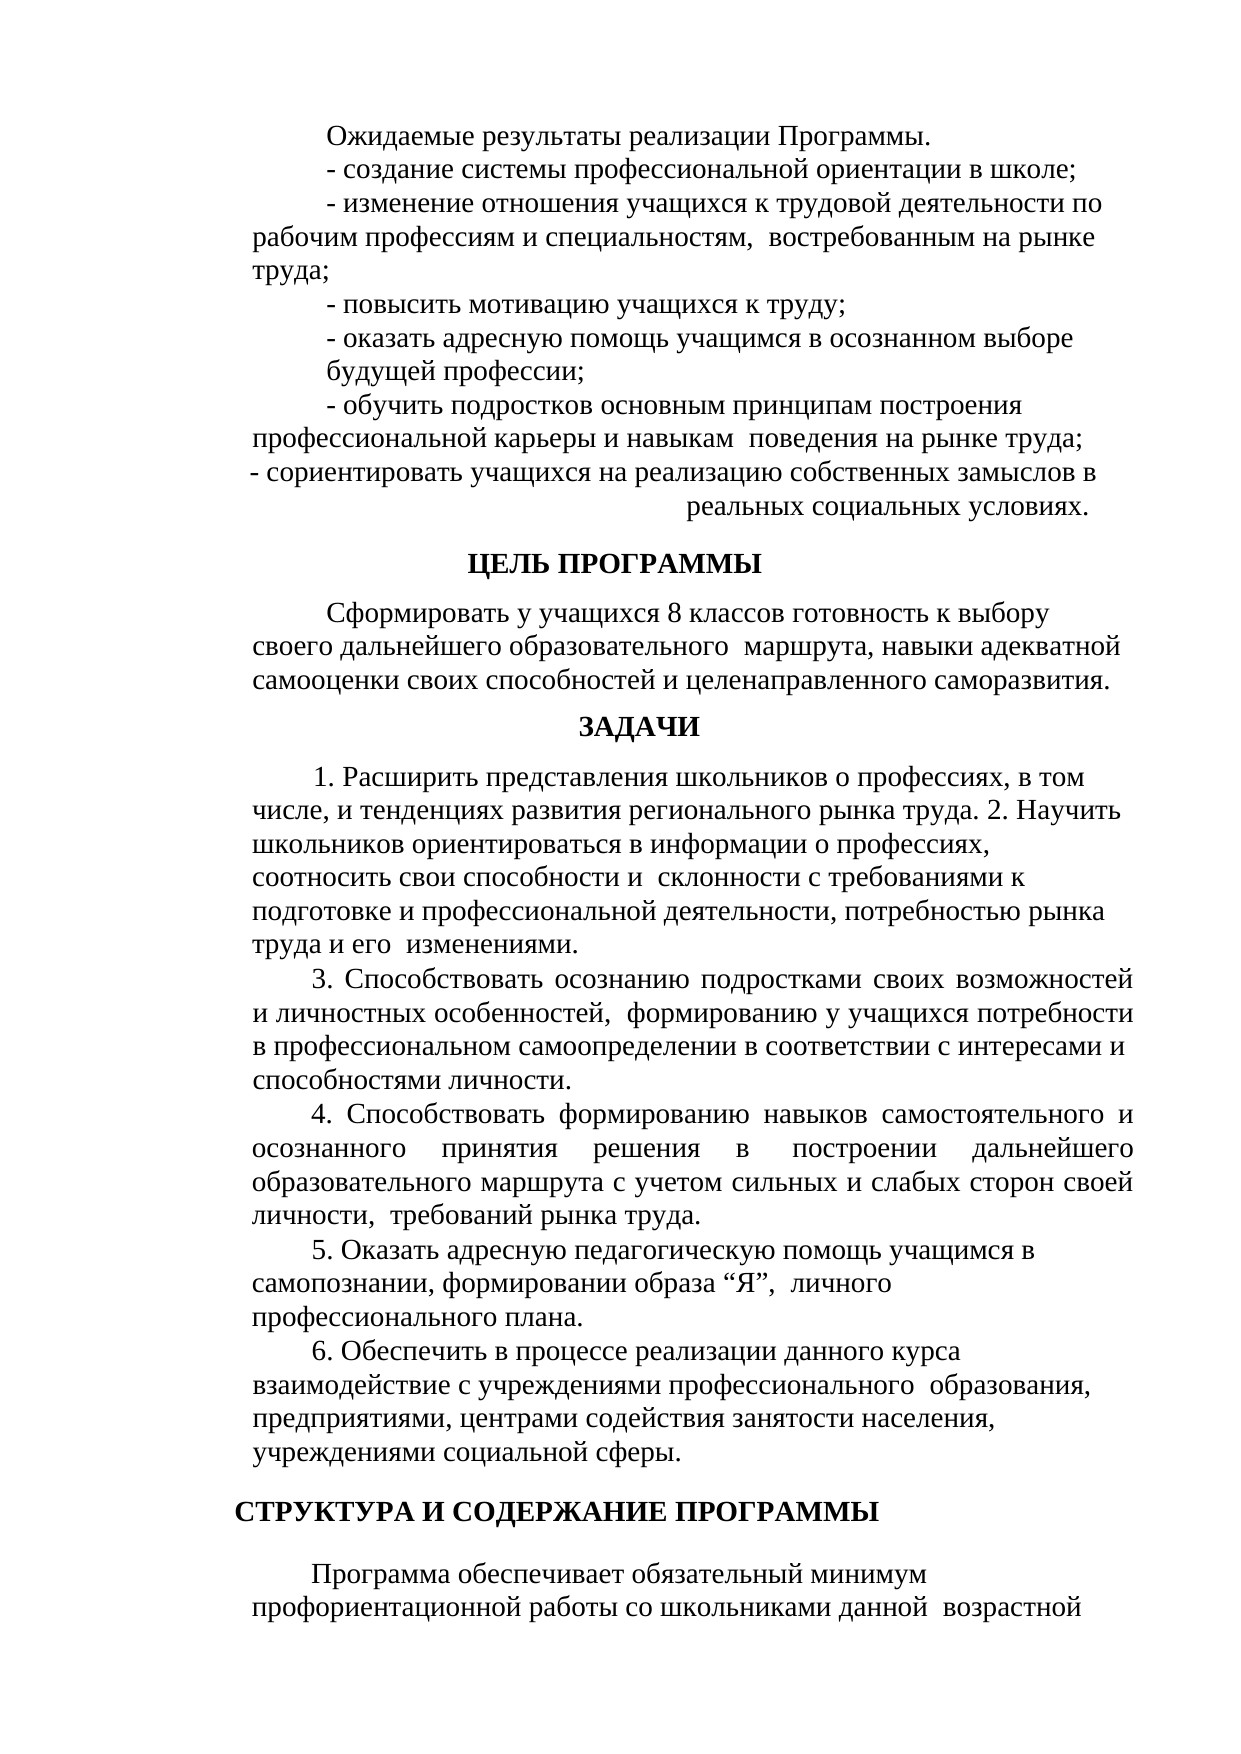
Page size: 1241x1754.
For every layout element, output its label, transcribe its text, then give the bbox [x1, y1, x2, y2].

text Ожидаемые результаты реализации Программы. [326, 118, 1152, 152]
text 1. Расширить представления школьников о профессиях, в том числе, и тенденциях развития регионального рынка труда. 2. Научить школьников ориентироваться в информации о профессиях, соотносить свои способности и склонности с требованиями к подготовке и профессиональной деятельности, потребностью рынка труда и его изменениями. [252, 759, 1133, 960]
text - оказать адресную помощь учащимся в осознанном выборе будущей профессии; [326, 320, 1152, 387]
text - повысить мотивацию учащихся к труду; [326, 286, 1152, 320]
text 6. Обеспечить в процессе реализации данного курса взаимодействие с учреждениями профессионального образования, предприятиями, центрами содействия занятости населения, учреждениями социальной сферы. [252, 1333, 1133, 1468]
text - сориентировать учащихся на реализацию собственных замыслов в реальных социальных условиях. [177, 454, 1097, 522]
text - создание системы профессиональной ориентации в школе; [326, 152, 1152, 185]
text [252, 1556, 1134, 1623]
text 3. Способствовать осознанию подростками своих возможностей и личностных особенностей, формированию у учащихся потребности в профессиональном самоопределении в соответствии с интересами и способностями личности. [252, 961, 1134, 1095]
text 4. Способствовать формированию навыков самостоятельного и осознанного принятия решения в построении дальнейшего образовательного маршрута с учетом сильных и слабых сторон своей личности, требований рынка труда. [252, 1097, 1134, 1231]
text 5. Оказать адресную педагогическую помощь учащимся в самопознании, формировании образа “Я”, личного профессионального плана. [252, 1232, 1133, 1332]
text СТРУКТУРА И СОДЕРЖАНИЕ ПРОГРАММЫ [177, 1494, 887, 1528]
text ЗАДАЧИ [177, 709, 707, 743]
text ЦЕЛЬ ПРОГРАММЫ [177, 546, 769, 579]
text - изменение отношения учащихся к трудовой деятельности по рабочим профессиям и специальностям, востребованным на рынке труда; [252, 185, 1133, 286]
text - обучить подростков основным принципам построения профессиональной карьеры и навыкам поведения на рынке труда; [252, 387, 1133, 454]
text Сформировать у учащихся 8 классов готовность к выбору своего дальнейшего образовательного маршрута, навыки адекватной самооценки своих способностей и целенаправленного саморазвития. [252, 595, 1133, 695]
